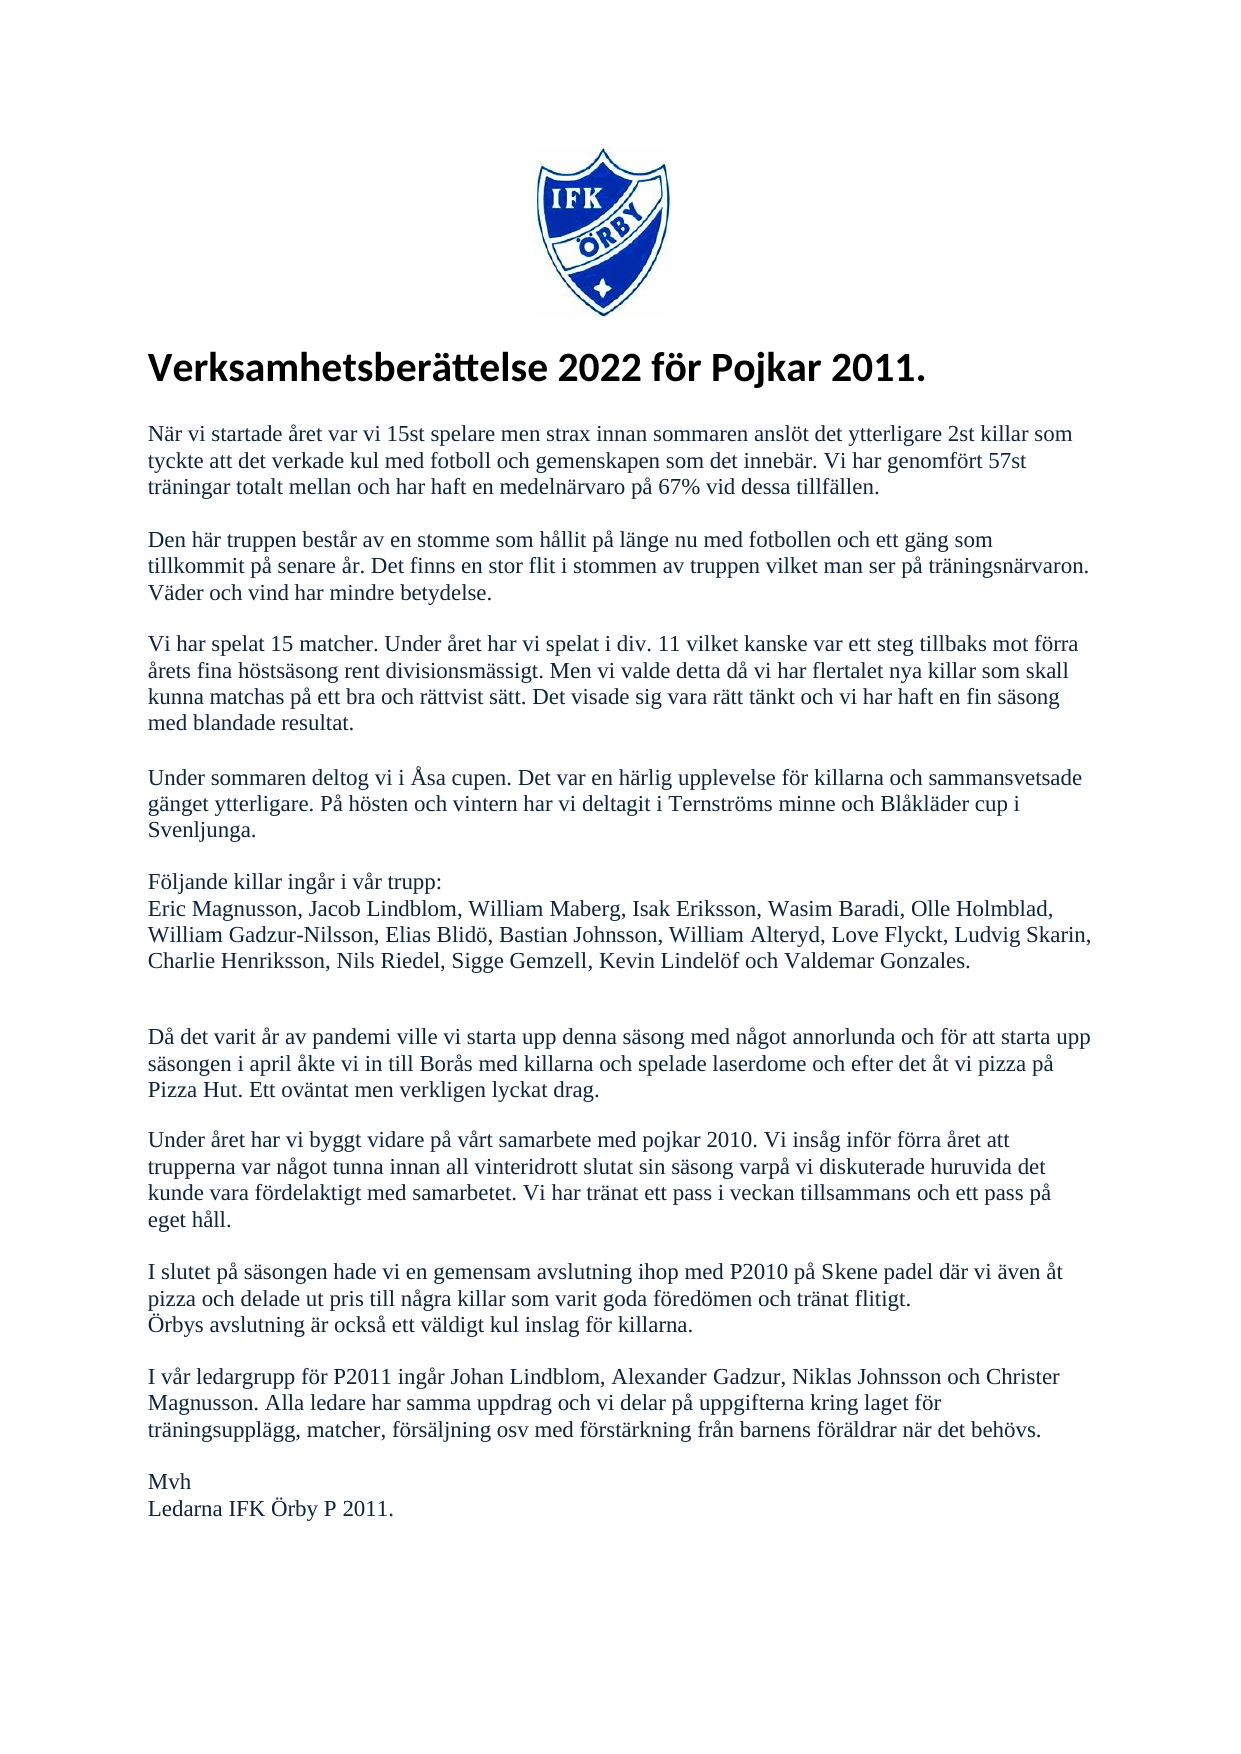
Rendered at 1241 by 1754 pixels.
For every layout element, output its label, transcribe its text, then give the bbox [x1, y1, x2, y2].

text Under sommaren deltog vi i Åsa cupen. Det var en härlig upplevelse för killarna och sammansvetsade gänget ytterligare. På hösten och vintern har vi deltagit i Ternströms minne och Blåkläder cup i Svenljunga. [148, 764, 1093, 843]
text Eric Magnusson, Jacob Lindblom, William Maberg, Isak Eriksson, Wasim Baradi, Olle Holmblad, William Gadzur-Nilsson, Elias Blidö, Bastian Johnsson, William Alteryd, Love Flyckt, Ludvig Skarin, Charlie Henriksson, Nils Riedel, Sigge Gemzell, Kevin Lindelöf och Valdemar Gonzales. [148, 895, 1093, 974]
picture [533, 147, 671, 317]
text Verksamhetsberättelse 2022 för Pojkar 2011. [148, 341, 1093, 392]
text I vår ledargrupp för P2011 ingår Johan Lindblom, Alexander Gadzur, Niklas Johnsson och Christer Magnusson. Alla ledare har samma uppdrag och vi delar på uppgifterna kring laget för träningsupplägg, matcher, försäljning osv med förstärkning från barnens föräldrar när det behövs. [148, 1363, 1093, 1442]
text Följande killar ingår i vår trupp: [148, 868, 1093, 895]
text Mvh [148, 1468, 1093, 1495]
text Örbys avslutning är också ett väldigt kul inslag för killarna. [148, 1311, 1093, 1337]
text Ledarna IFK Örby P 2011. [148, 1495, 1093, 1521]
text Under året har vi byggt vidare på vårt samarbete med pojkar 2010. Vi insåg inför förra året att trupperna var något tunna innan all vinteridrott slutat sin säsong varpå vi diskuterade huruvida det kunde vara fördelaktigt med samarbetet. Vi har tränat ett pass i veckan tillsammans och ett pass på eget håll. [148, 1127, 1093, 1232]
text I slutet på säsongen hade vi en gemensam avslutning ihop med P2010 på Skene padel där vi även åt pizza och delade ut pris till några killar som varit goda föredömen och tränat flitigt. [148, 1258, 1093, 1311]
text Den här truppen består av en stomme som hållit på länge nu med fotbollen och ett gäng som tillkommit på senare år. Det finns en stor flit i stommen av truppen vilket man ser på träningsnärvaron. Väder och vind har mindre betydelse. [148, 526, 1093, 605]
text Vi har spelat 15 matcher. Under året har vi spelat i div. 11 vilket kanske var ett steg tillbaks mot förra årets fina höstsäsong rent divisionsmässigt. Men vi valde detta då vi har flertalet nya killar som skall kunna matchas på ett bra och rättvist sätt. Det visade sig vara rätt tänkt och vi har haft en fin säsong med blandade resultat. [148, 630, 1093, 736]
text Då det varit år av pandemi ville vi starta upp denna säsong med något annorlunda och för att starta upp säsongen i april åkte vi in till Borås med killarna och spelade laserdome och efter det åt vi pizza på Pizza Hut. Ett oväntat men verkligen lyckat drag. [148, 1023, 1093, 1102]
text När vi startade året var vi 15st spelare men strax innan sommaren anslöt det ytterligare 2st killar som tyckte att det verkade kul med fotboll och gemenskapen som det innebär. Vi har genomfört 57st träningar totalt mellan och har haft en medelnärvaro på 67% vid dessa tillfällen. [148, 420, 1093, 499]
